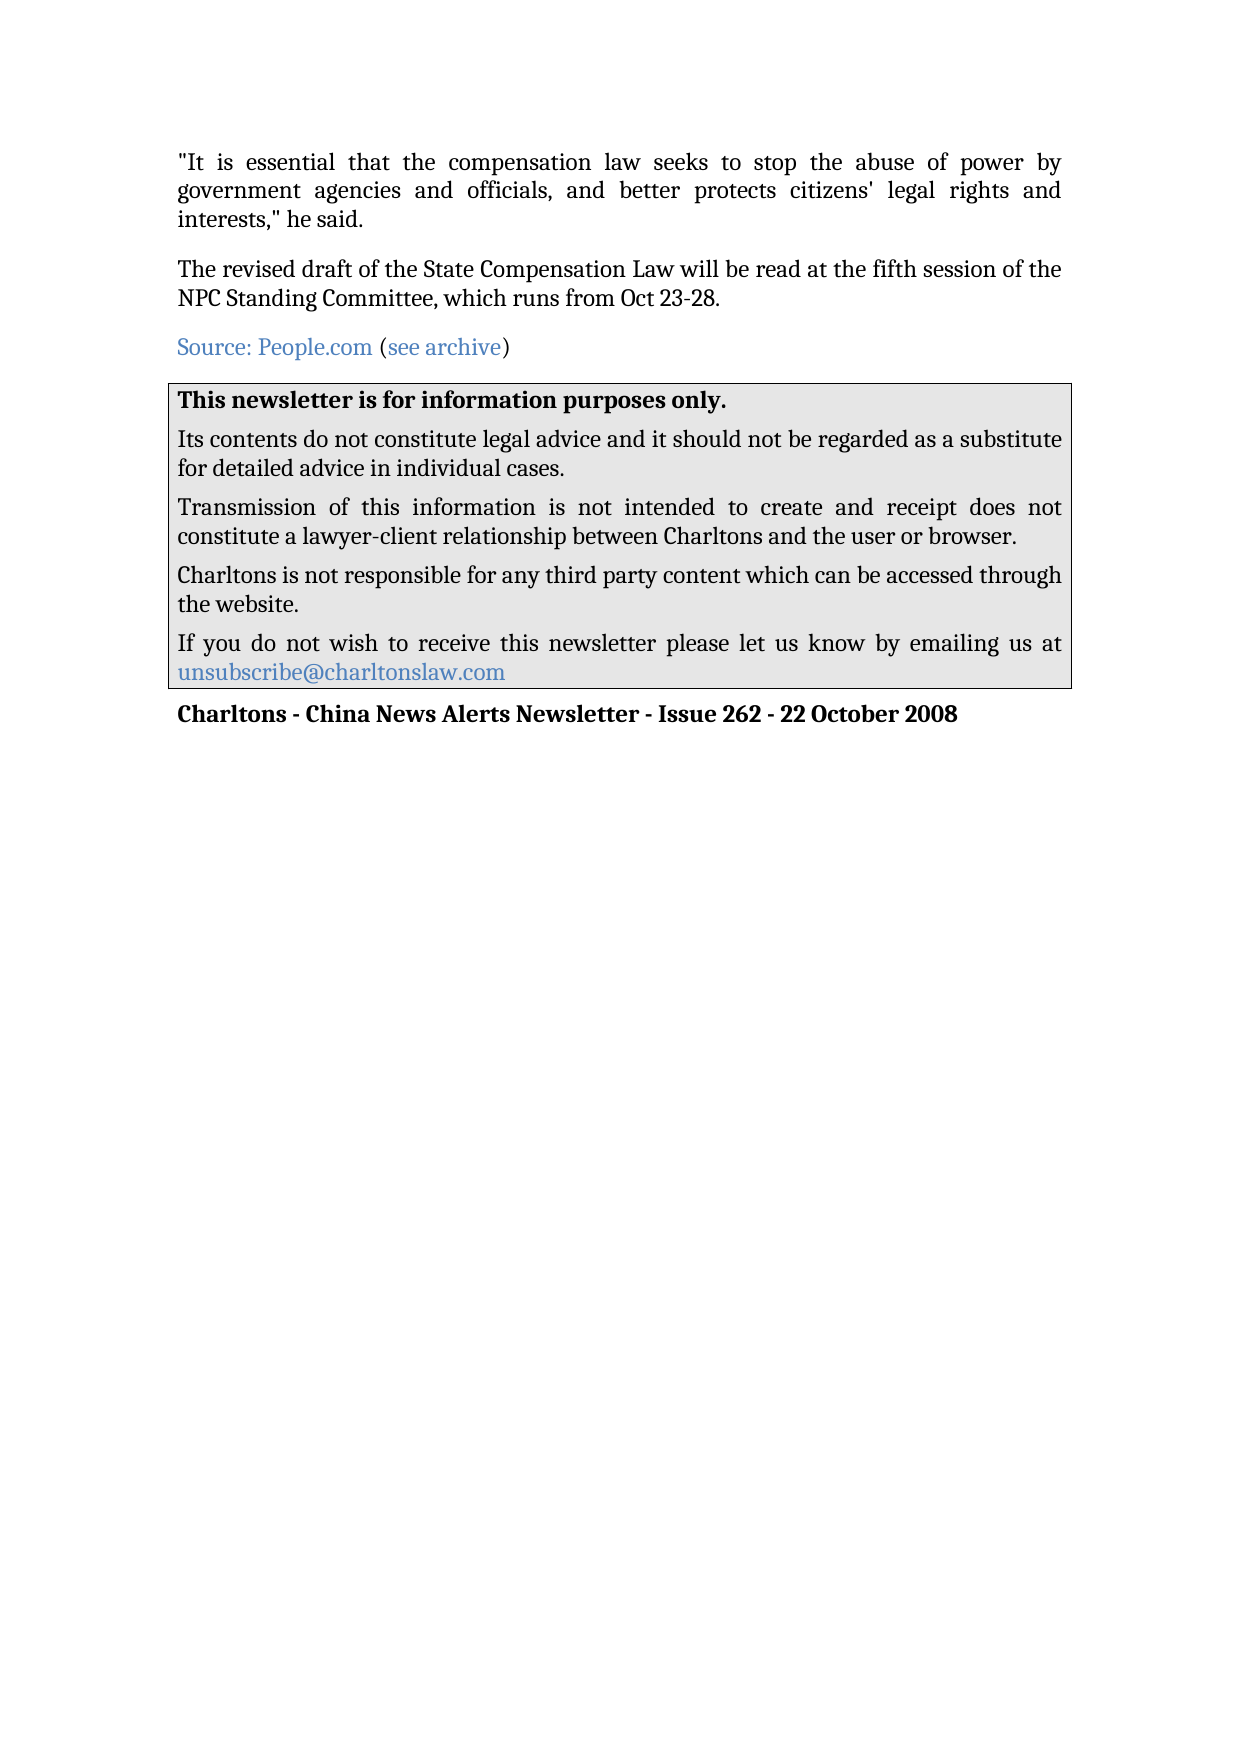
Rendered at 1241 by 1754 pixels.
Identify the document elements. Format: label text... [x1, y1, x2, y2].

text Charltons is not responsible for any third party content which can be accessed through the website. [169, 558, 1071, 618]
text If you do not wish to receive this newsletter please let us know by emailing us at unsubscribe@charltonslaw.com [169, 626, 1071, 688]
text This newsletter is for information purposes only. [169, 384, 1071, 414]
text Transmission of this information is not intended to create and receipt does not constitute a lawyer-client relationship between Charltons and the user or browser. [169, 490, 1071, 550]
text Its contents do not constitute legal advice and it should not be regarded as a substitute for detailed advice in individual cases. [169, 422, 1071, 482]
text Charltons - China News Alerts Newsletter - Issue 262 - 22 October 2008 [177, 700, 1063, 728]
text Source: People.com (see archive) [177, 333, 1063, 362]
text The revised draft of the State Compensation Law will be read at the fifth session of the NPC Standing Committee, which runs from Oct 23-28. [177, 255, 1063, 312]
text "It is essential that the compensation law seeks to stop the abuse of power by government agencies and officials, and better protects citizens' legal rights and interests," he said. [177, 148, 1063, 234]
